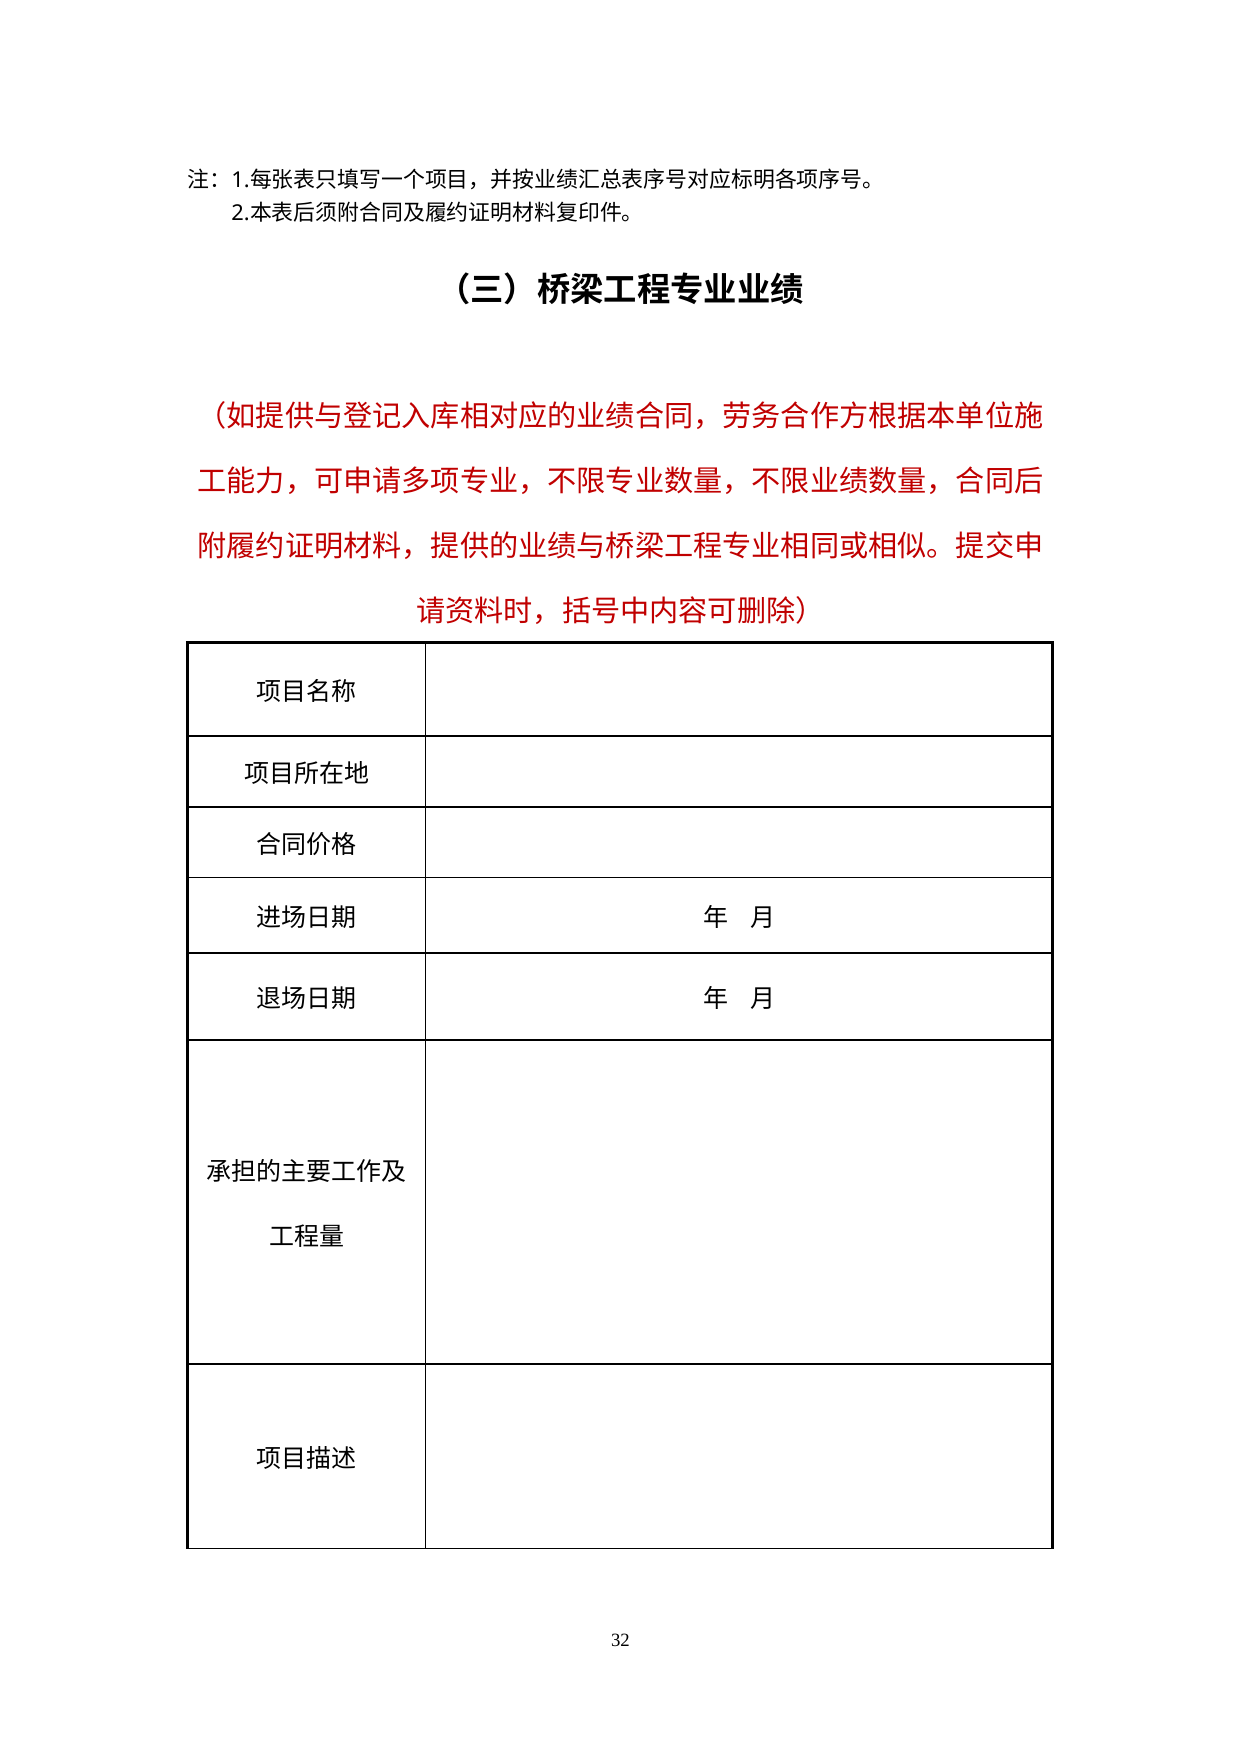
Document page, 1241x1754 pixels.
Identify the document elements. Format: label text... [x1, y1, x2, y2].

table_cell 合同价格 [189, 808, 425, 877]
text （如提供与登记入库相对应的业绩合同，劳务合作方根据本单位施工能力，可申请多项专业，不限专业数量，不限业绩数量，合同后附履约证明材料，提供的业绩与桥梁工程专业相同或相似。提交申请资料时，括号中内容可删除） [187, 381, 1053, 641]
table_cell 退场日期 [189, 954, 425, 1039]
table_cell [426, 1365, 1051, 1548]
table_cell 进场日期 [189, 878, 425, 952]
table_header 项目名称 [189, 644, 425, 735]
table_cell [426, 808, 1051, 877]
text 2.本表后须附合同及履约证明材料复印件。 [187, 194, 1053, 227]
table_cell [426, 737, 1051, 806]
table_cell 项目描述 [189, 1365, 425, 1548]
text 注：1.每张表只填写一个项目，并按业绩汇总表序号对应标明各项序号。 [187, 162, 1053, 194]
table_cell 承担的主要工作及工程量 [189, 1041, 425, 1363]
table_cell 年 月 [426, 878, 1051, 952]
table_cell 项目所在地 [189, 737, 425, 806]
subtitle （三）桥梁工程专业业绩 [187, 254, 1053, 319]
table_cell [426, 1041, 1051, 1363]
table_cell 年 月 [426, 954, 1051, 1039]
table_header [426, 644, 1051, 735]
